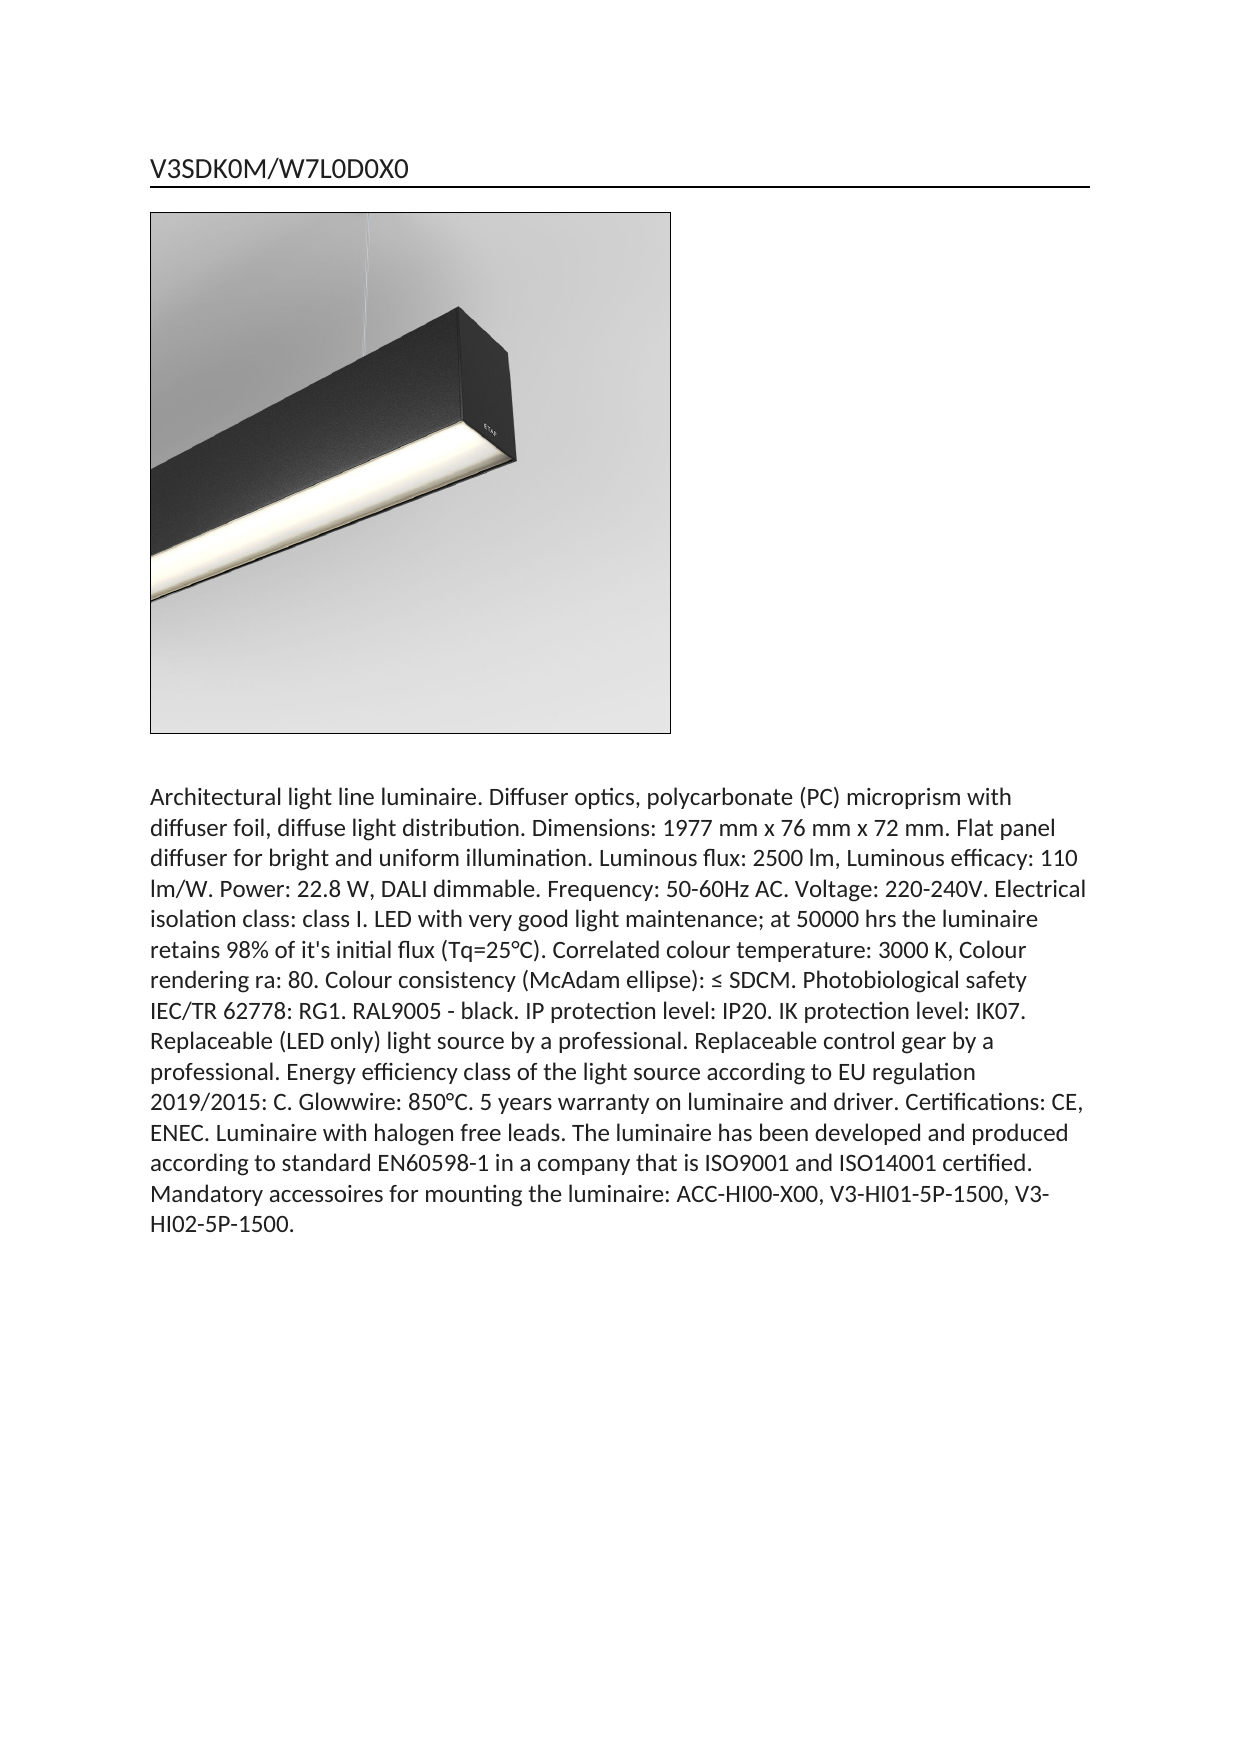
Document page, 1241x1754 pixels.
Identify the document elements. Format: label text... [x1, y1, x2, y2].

picture [151, 213, 670, 733]
text Architectural light line luminaire. Diffuser optics, polycarbonate (PC) microprism with diffuser foil, diffuse light distribution. Dimensions: 1977 mm x 76 mm x 72 mm. Flat panel diffuser for bright and uniform illumination. Luminous flux: 2500 lm, Luminous efficacy: 110 lm/W. Power: 22.8 W, DALI dimmable. Frequency: 50-60Hz AC. Voltage: 220-240V. Electrical isolation class: class I. LED with very good light maintenance; at 50000 hrs the luminaire retains 98% of it's initial flux (Tq=25°C). Correlated colour temperature: 3000 K, Colour rendering ra: 80. Colour consistency (McAdam ellipse): ≤ SDCM. Photobiological safety IEC/TR 62778: RG1. RAL9005 - black. IP protection level: IP20. IK protection level: IK07. Replaceable (LED only) light source by a professional. Replaceable control gear by a professional. Energy efficiency class of the light source according to EU regulation 2019/2015: C. Glowwire: 850°C. 5 years warranty on luminaire and driver. Certifications: CE, ENEC. Luminaire with halogen free leads. The luminaire has been developed and produced according to standard EN60598-1 in a company that is ISO9001 and ISO14001 certified. Mandatory accessoires for mounting the luminaire: ACC-HI00-X00, V3-HI01-5P-1500, V3-HI02-5P-1500. [150, 781, 1090, 1239]
text V3SDK0M/W7L0D0X0 [150, 150, 1090, 186]
